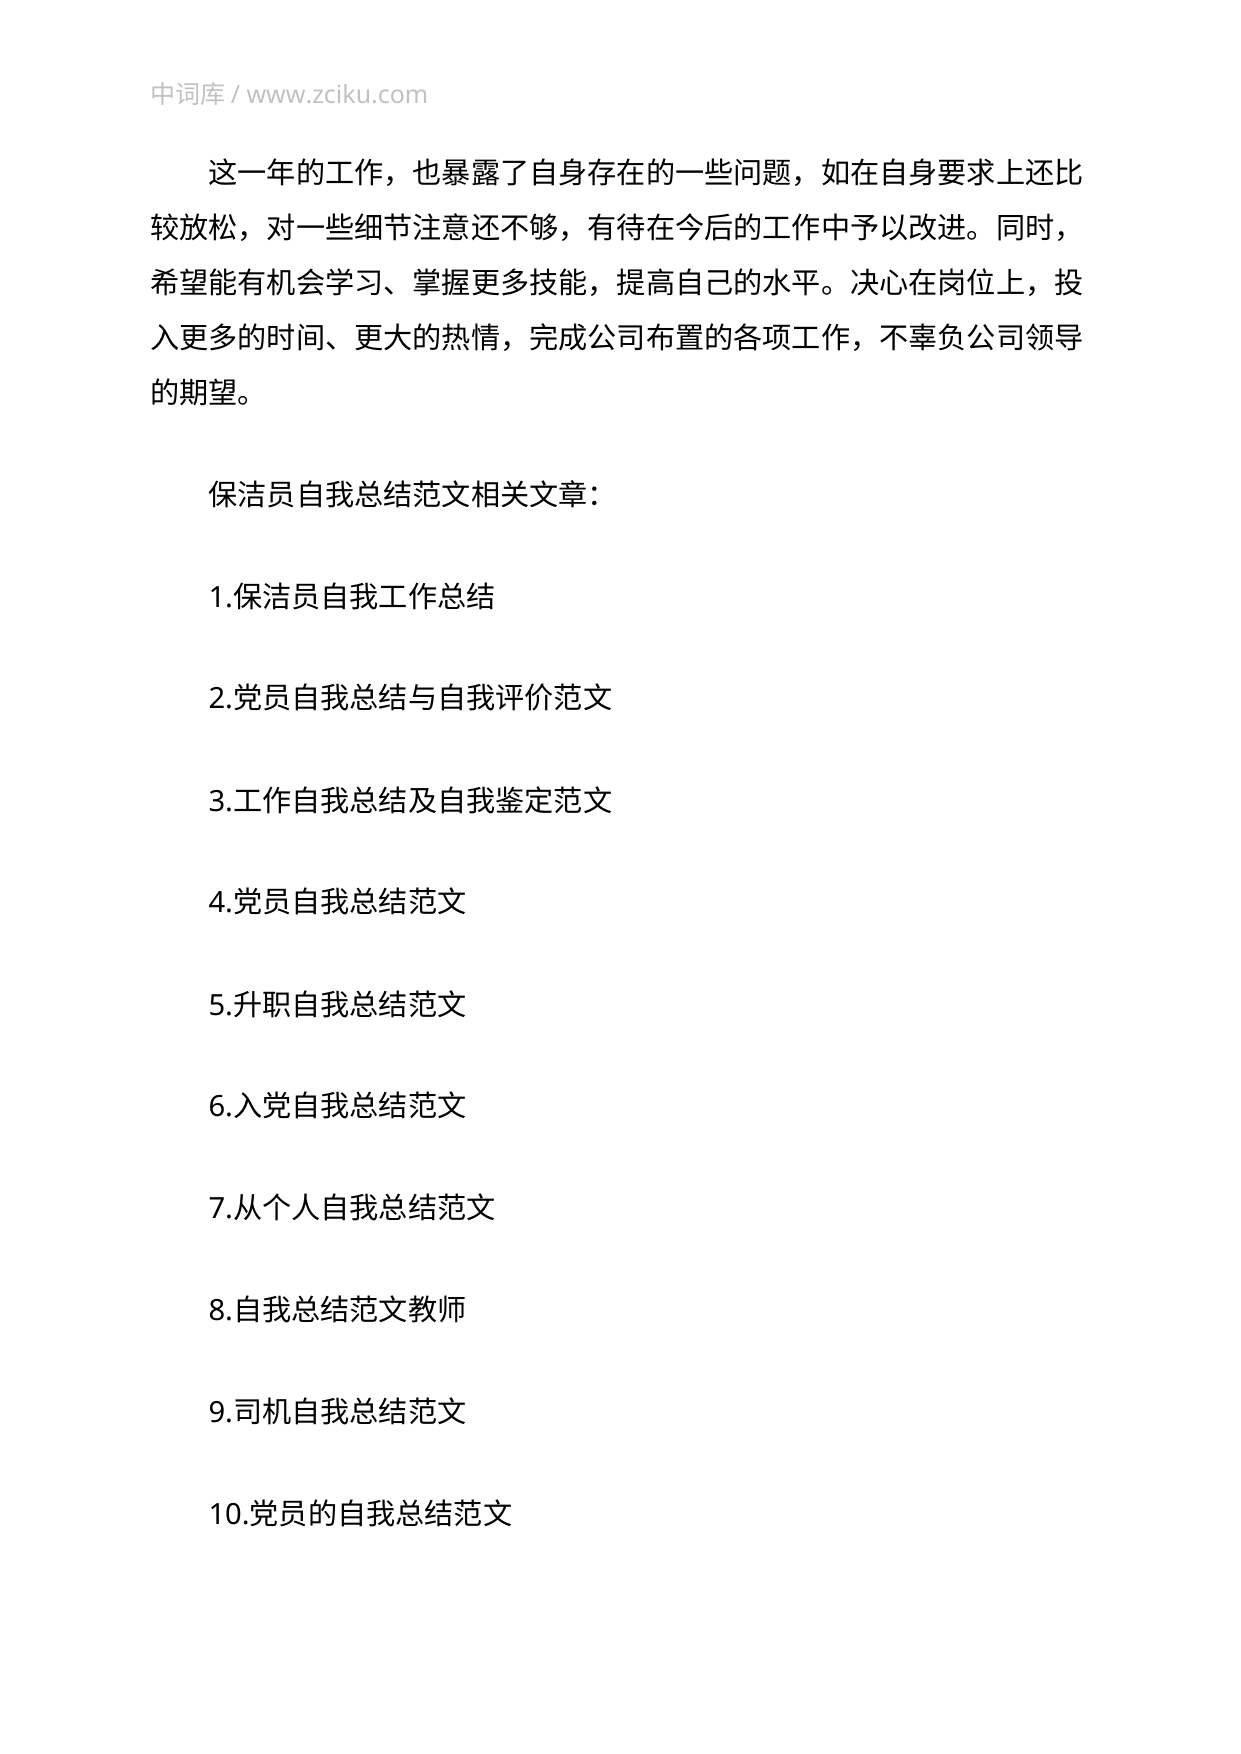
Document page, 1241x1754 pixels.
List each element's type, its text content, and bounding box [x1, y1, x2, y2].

text 3.工作自我总结及自我鉴定范文 [150, 777, 1090, 819]
text 保洁员自我总结范文相关文章： [150, 471, 1090, 514]
text 这一年的工作，也暴露了自身存在的一些问题，如在自身要求上还比较放松，对一些细节注意还不够，有待在今后的工作中予以改进。同时，希望能有机会学习、掌握更多技能，提高自己的水平。决心在岗位上，投入更多的时间、更大的热情，完成公司布置的各项工作，不辜负公司领导的期望。 [150, 150, 1090, 412]
text 7.从个人自我总结范文 [150, 1185, 1090, 1227]
text 8.自我总结范文教师 [150, 1287, 1090, 1329]
text 2.党员自我总结与自我评价范文 [150, 675, 1090, 717]
text 1.保洁员自我工作总结 [150, 573, 1090, 616]
text 6.入党自我总结范文 [150, 1083, 1090, 1125]
text 10.党员的自我总结范文 [150, 1491, 1090, 1533]
text 5.升职自我总结范文 [150, 981, 1090, 1023]
text 9.司机自我总结范文 [150, 1389, 1090, 1431]
text 4.党员自我总结范文 [150, 879, 1090, 921]
